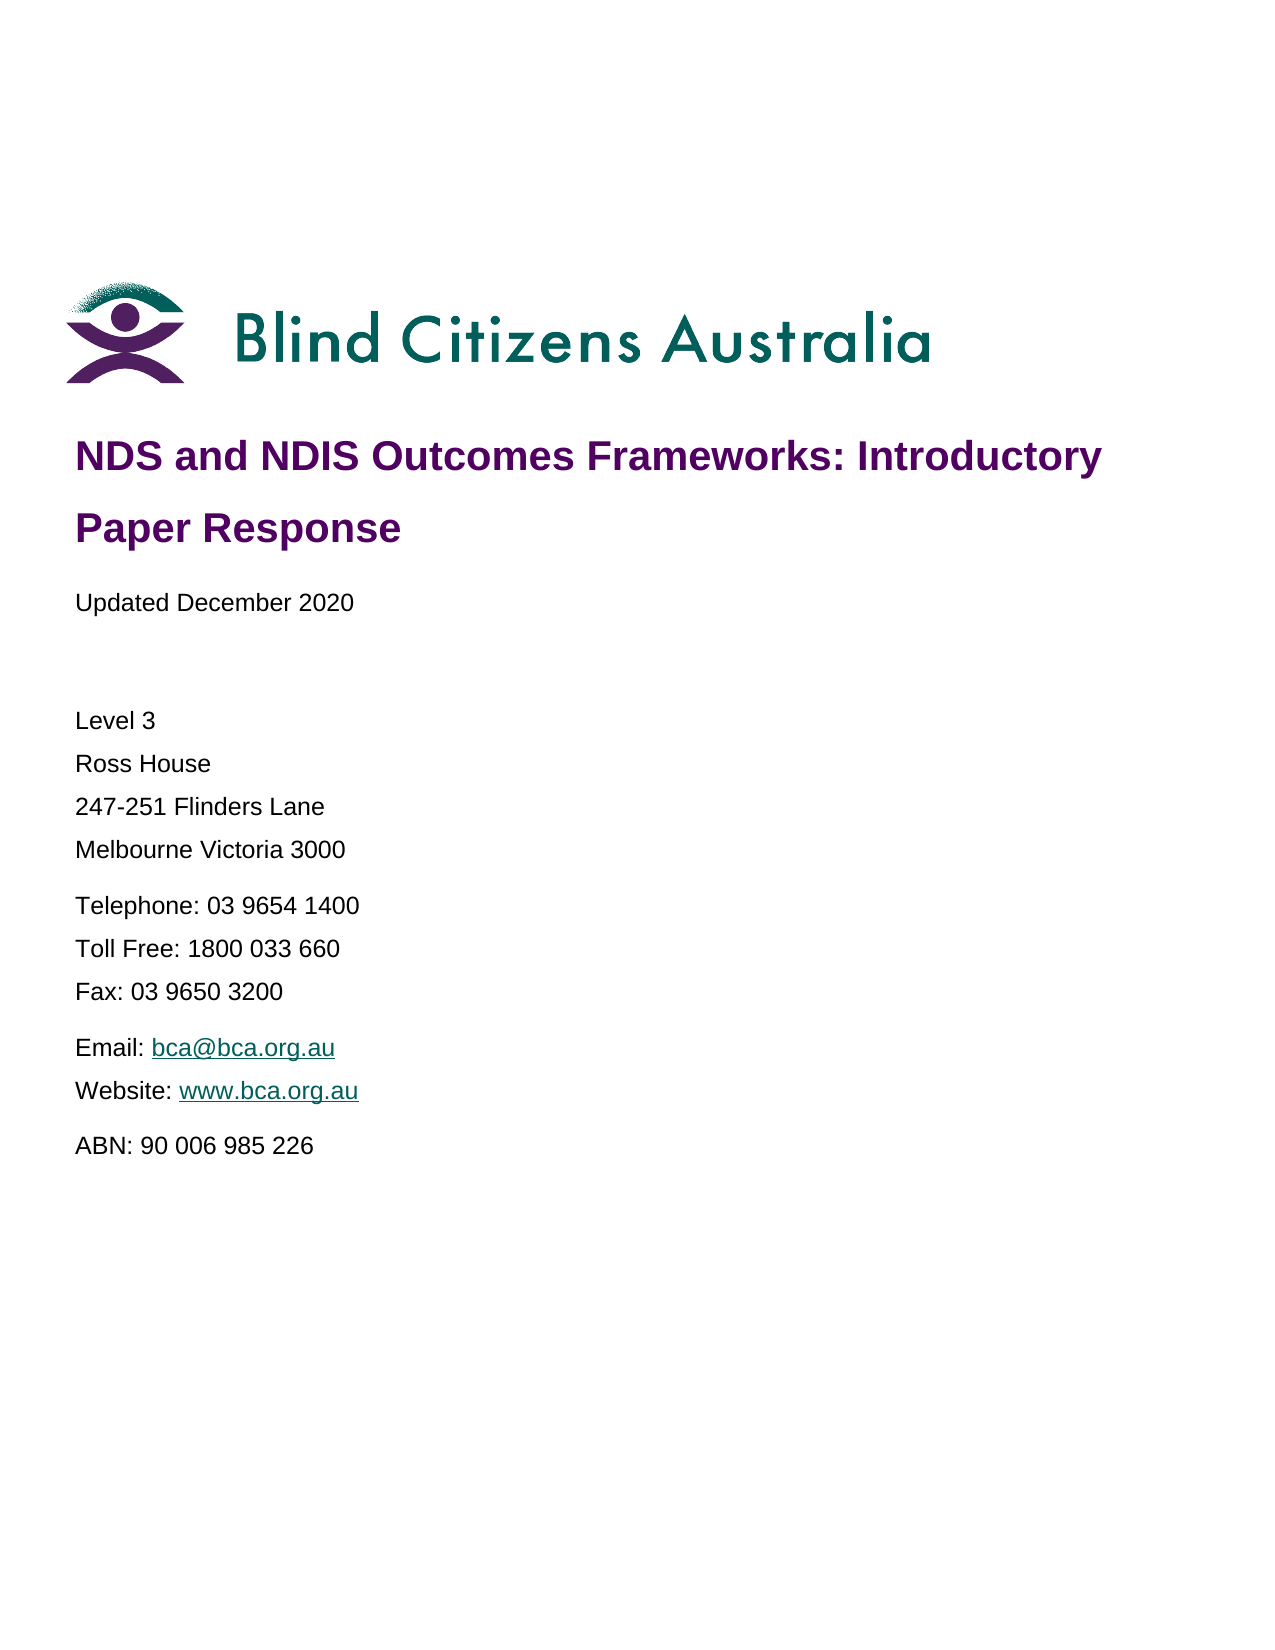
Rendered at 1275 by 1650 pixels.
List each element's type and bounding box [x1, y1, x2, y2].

picture [45, 264, 952, 400]
